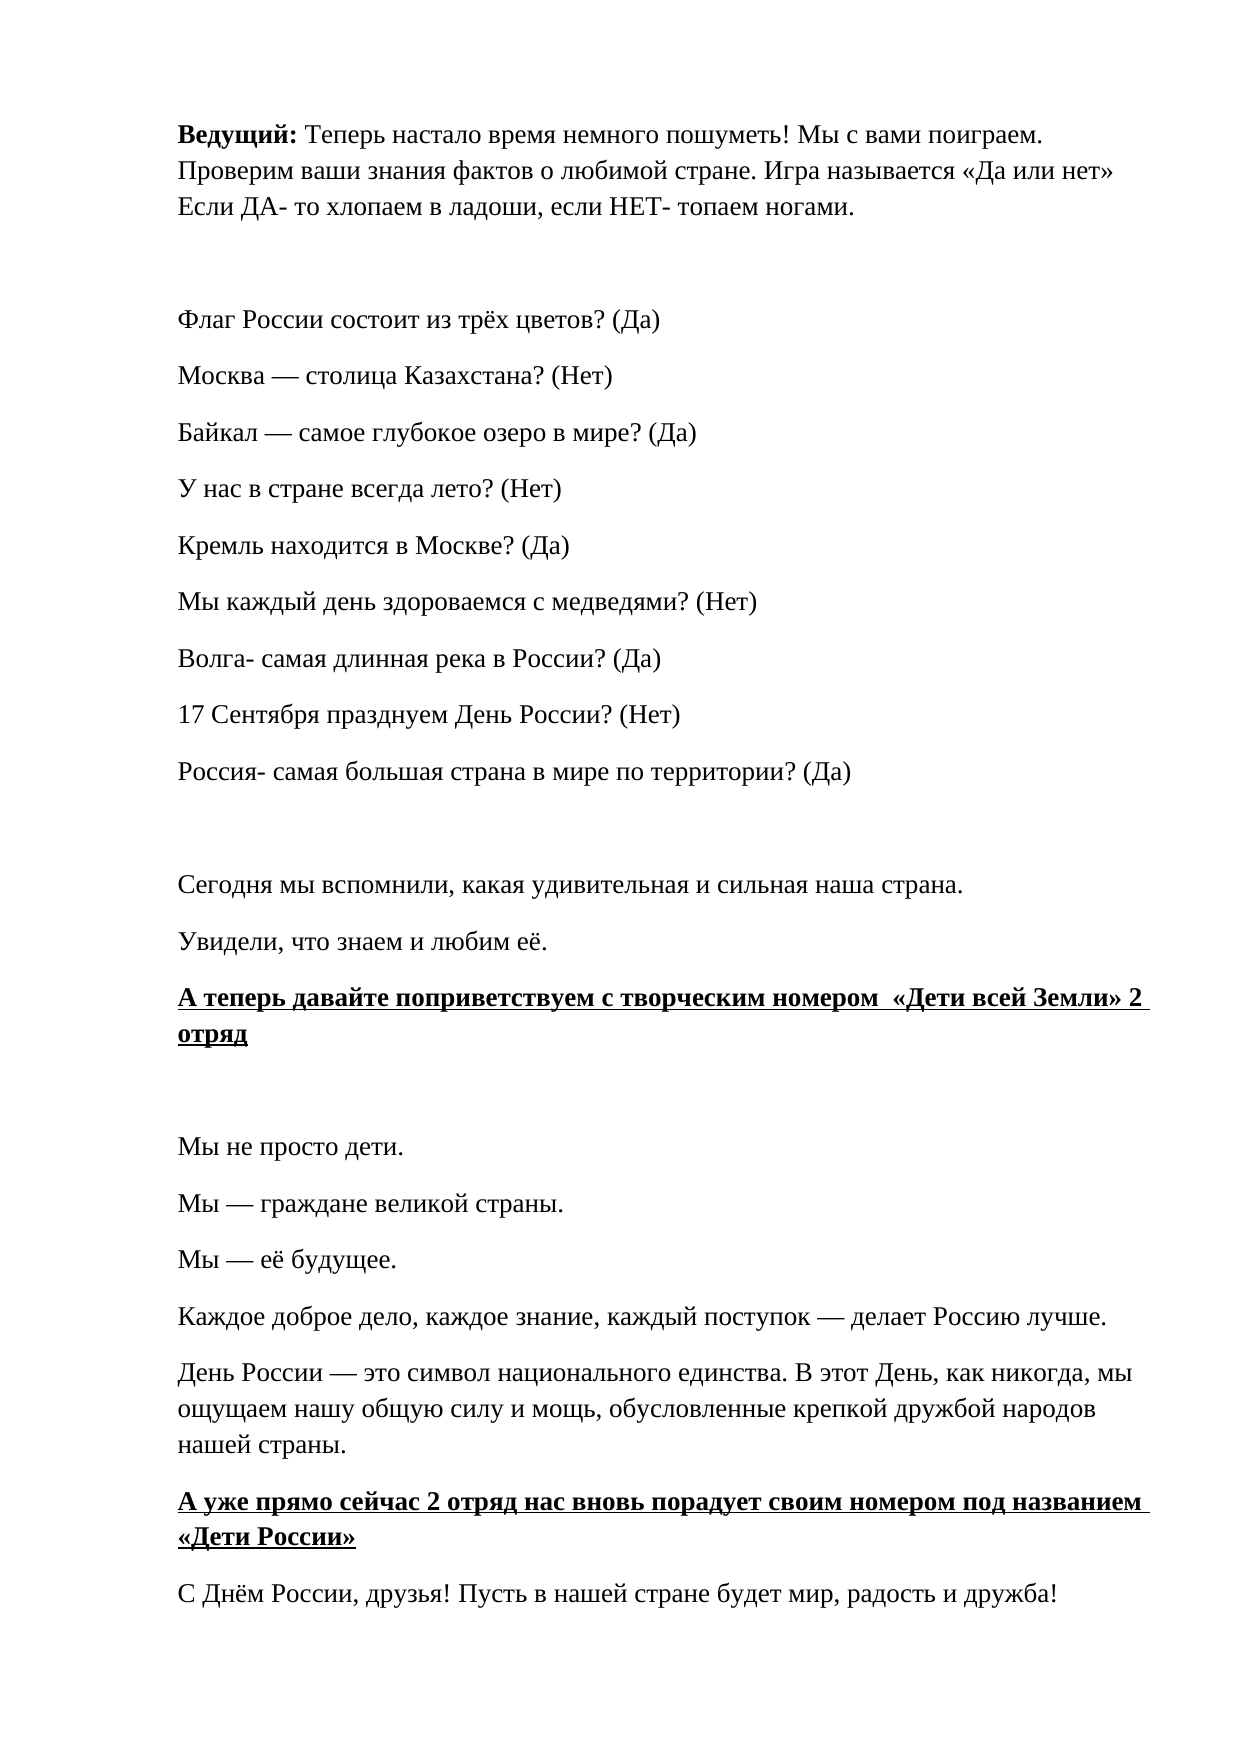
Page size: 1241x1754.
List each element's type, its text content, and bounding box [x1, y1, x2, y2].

text С Днём России, друзья! Пусть в нашей стране будет мир, радость и дружба! [177, 1577, 1152, 1608]
text Мы каждый день здороваемся с медведями? (Нет) [177, 586, 1152, 617]
text Увидели, что знаем и любим её. [177, 925, 1152, 956]
text Волга- самая длинная река в России? (Да) [177, 642, 1152, 673]
text А уже прямо сейчас 2 отряд нас вновь порадует своим номером под названием «Дети России» [177, 1484, 1152, 1551]
text Мы не просто дети. [177, 1130, 1152, 1161]
text А теперь давайте поприветствуем с творческим номером «Дети всей Земли» 2 отряд [177, 981, 1152, 1048]
text Каждое доброе дело, каждое знание, каждый поступок — делает Россию лучше. [177, 1300, 1152, 1331]
text Байкал — самое глубокое озеро в мире? (Да) [177, 416, 1152, 447]
text Флаг России состоит из трёх цветов? (Да) [177, 303, 1152, 334]
text Мы — граждане великой страны. [177, 1187, 1152, 1218]
text У нас в стране всегда лето? (Нет) [177, 472, 1152, 503]
text День России — это символ национального единства. В этот День, как никогда, мы ощущаем нашу общую силу и мощь, обусловленные крепкой дружбой народов нашей страны. [177, 1357, 1152, 1459]
text Москва — столица Казахстана? (Нет) [177, 359, 1152, 390]
text Сегодня мы вспомнили, какая удивительная и сильная наша страна. [177, 868, 1152, 899]
text Ведущий: Теперь настало время немного пошуметь! Мы с вами поиграем. Проверим ваши знания фактов о любимой стране. Игра называется «Да или нет» Если ДА- то хлопаем в ладоши, если НЕТ- топаем ногами. [177, 118, 1152, 221]
text Кремль находится в Москве? (Да) [177, 529, 1152, 560]
text Мы — её будущее. [177, 1243, 1152, 1274]
text 17 Сентября празднуем День России? (Нет) [177, 699, 1152, 730]
text Россия- самая большая страна в мире по территории? (Да) [177, 755, 1152, 786]
